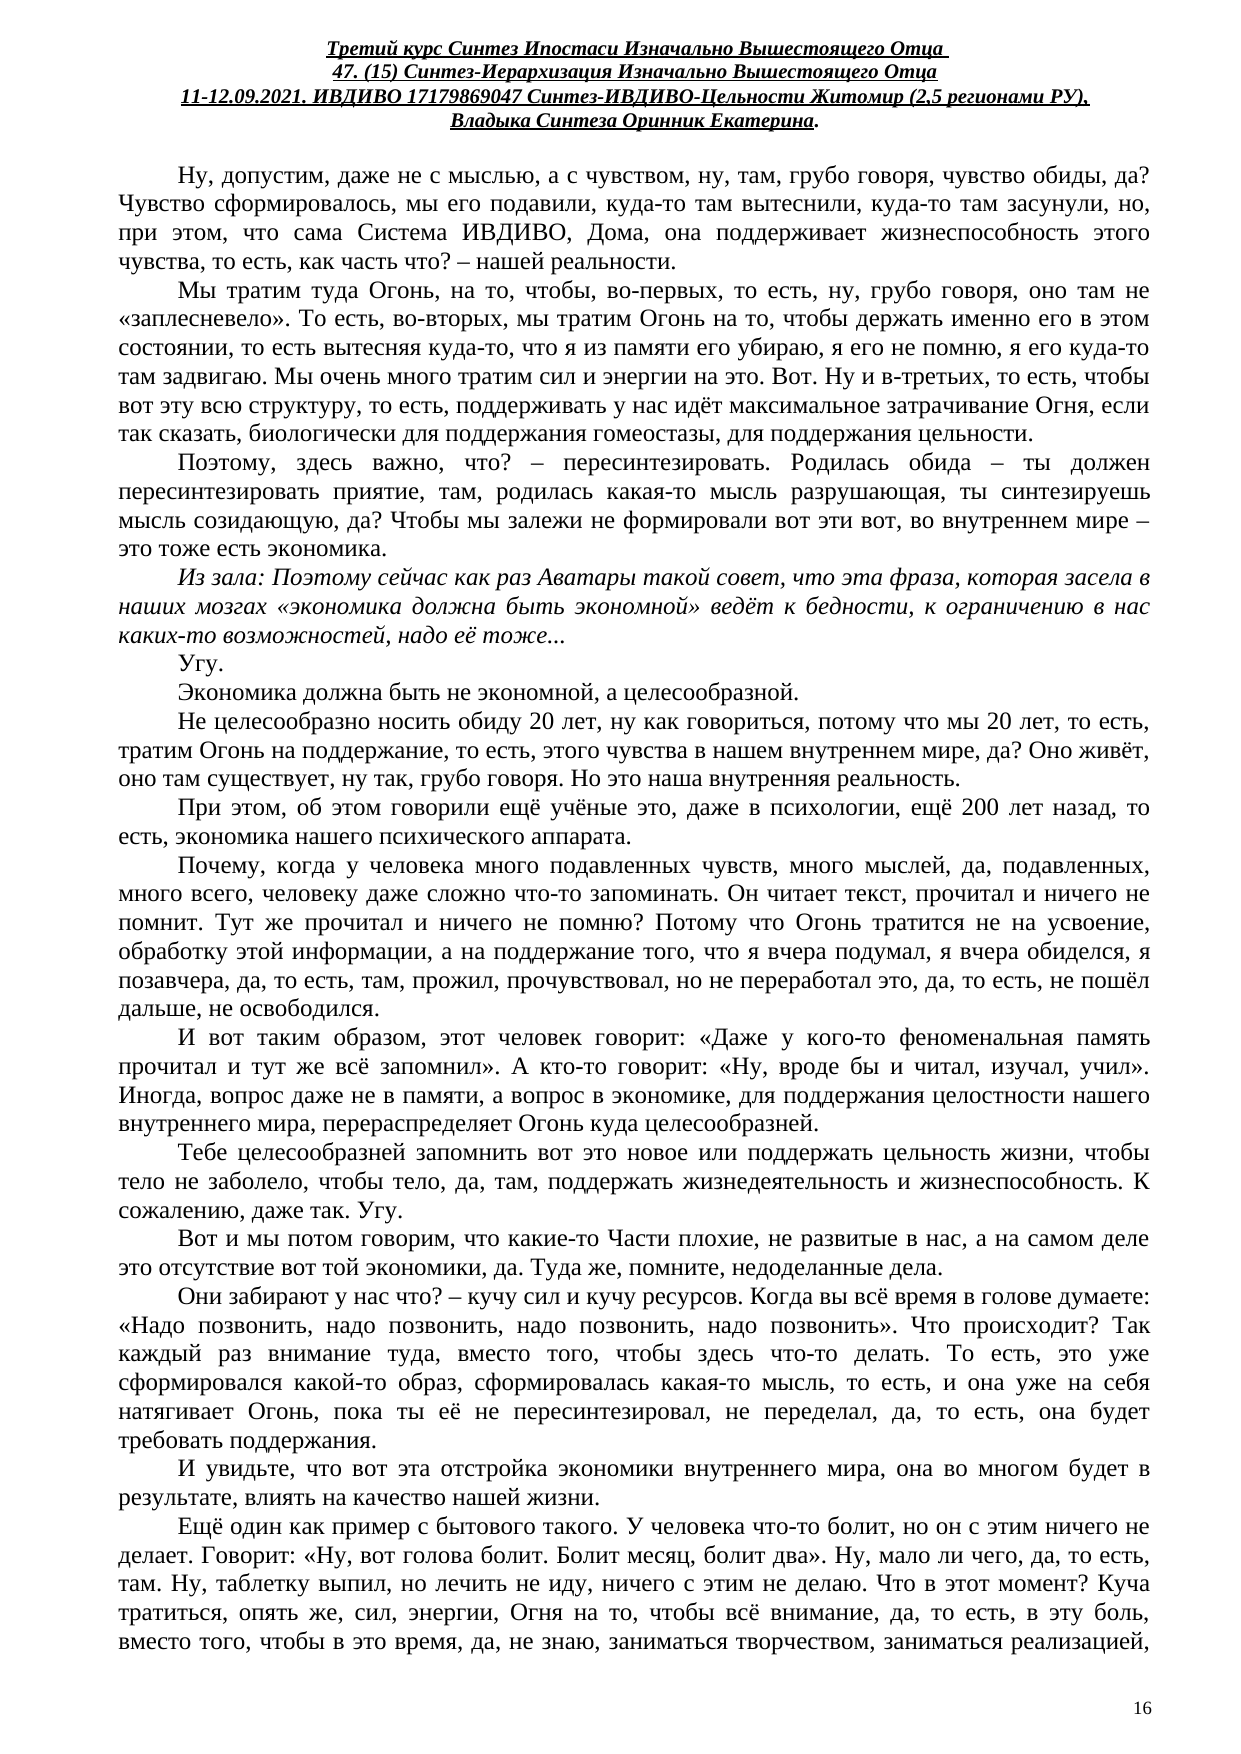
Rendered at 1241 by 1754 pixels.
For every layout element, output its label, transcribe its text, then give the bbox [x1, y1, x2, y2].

text Вот и мы потом говорим, что какие-то Части плохие, не развитые в нас, а на самом деле это отсутствие вот той экономики, да. Туда же, помните, недоделанные дела. [118, 1223, 1152, 1281]
text И вот таким образом, этот человек говорит: «Даже у кого-то феноменальная память прочитал и тут же всё запомнил». А кто-то говорит: «Ну, вроде бы и читал, изучал, учил». Иногда, вопрос даже не в памяти, а вопрос в экономике, для поддержания целостности нашего внутреннего мира, перераспределяет Огонь куда целесообразней. [118, 1022, 1152, 1137]
text Почему, когда у человека много подавленных чувств, много мыслей, да, подавленных, много всего, человеку даже сложно что-то запоминать. Он читает текст, прочитал и ничего не помнит. Тут же прочитал и ничего не помню? Потому что Огонь тратится не на усвоение, обработку этой информации, а на поддержание того, что я вчера подумал, я вчера обиделся, я позавчера, да, то есть, там, прожил, прочувствовал, но не переработал это, да, то есть, не пошёл дальше, не освободился. [118, 850, 1152, 1022]
text Тебе целесообразней запомнить вот это новое или поддержать цельность жизни, чтобы тело не заболело, чтобы тело, да, там, поддержать жизнедеятельность и жизнеспособность. К сожалению, даже так. Угу. [118, 1137, 1152, 1223]
text Не целесообразно носить обиду 20 лет, ну как говориться, потому что мы 20 лет, то есть, тратим Огонь на поддержание, то есть, этого чувства в нашем внутреннем мире, да? Оно живёт, оно там существует, ну так, грубо говоря. Но это наша внутренняя реальность. [118, 706, 1152, 792]
text И увидьте, что вот эта отстройка экономики внутреннего мира, она во многом будет в результате, влиять на качество нашей жизни. [118, 1453, 1152, 1511]
text Ну, допустим, даже не с мыслью, а с чувством, ну, там, грубо говоря, чувство обиды, да? Чувство сформировалось, мы его подавили, куда-то там вытеснили, куда-то там засунули, но, при этом, что сама Система ИВДИВО, Дома, она поддерживает жизнеспособность этого чувства, то есть, как часть что? – нашей реальности. [118, 160, 1152, 275]
text Они забирают у нас что? – кучу сил и кучу ресурсов. Когда вы всё время в голове думаете: «Надо позвонить, надо позвонить, надо позвонить, надо позвонить». Что происходит? Так каждый раз внимание туда, вместо того, чтобы здесь что-то делать. То есть, это уже сформировался какой-то образ, сформировалась какая-то мысль, то есть, и она уже на себя натягивает Огонь, пока ты её не пересинтезировал, не переделал, да, то есть, она будет требовать поддержания. [118, 1281, 1152, 1453]
text Мы тратим туда Огонь, на то, чтобы, во-первых, то есть, ну, грубо говоря, оно там не «заплесневело». То есть, во-вторых, мы тратим Огонь на то, чтобы держать именно его в этом состоянии, то есть вытесняя куда-то, что я из памяти его убираю, я его не помню, я его куда-то там задвигаю. Мы очень много тратим сил и энергии на это. Вот. Ну и в-третьих, то есть, чтобы вот эту всю структуру, то есть, поддерживать у нас идёт максимальное затрачивание Огня, если так сказать, биологически для поддержания гомеостазы, для поддержания цельности. [118, 275, 1152, 447]
text Поэтому, здесь важно, что? – пересинтезировать. Родилась обида – ты должен пересинтезировать приятие, там, родилась какая-то мысль разрушающая, ты синтезируешь мысль созидающую, да? Чтобы мы залежи не формировали вот эти вот, во внутреннем мире – это тоже есть экономика. [118, 447, 1152, 562]
text Из зала: Поэтому сейчас как раз Аватары такой совет, что эта фраза, которая засела в наших мозгах «экономика должна быть экономной» ведёт к бедности, к ограничению в нас каких-то возможностей, надо её тоже... [118, 562, 1152, 648]
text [118, 1511, 1152, 1655]
text Экономика должна быть не экономной, а целесообразной. [118, 677, 1152, 706]
text При этом, об этом говорили ещё учёные это, даже в психологии, ещё 200 лет назад, то есть, экономика нашего психического аппарата. [118, 792, 1152, 850]
text Угу. [118, 648, 1152, 677]
